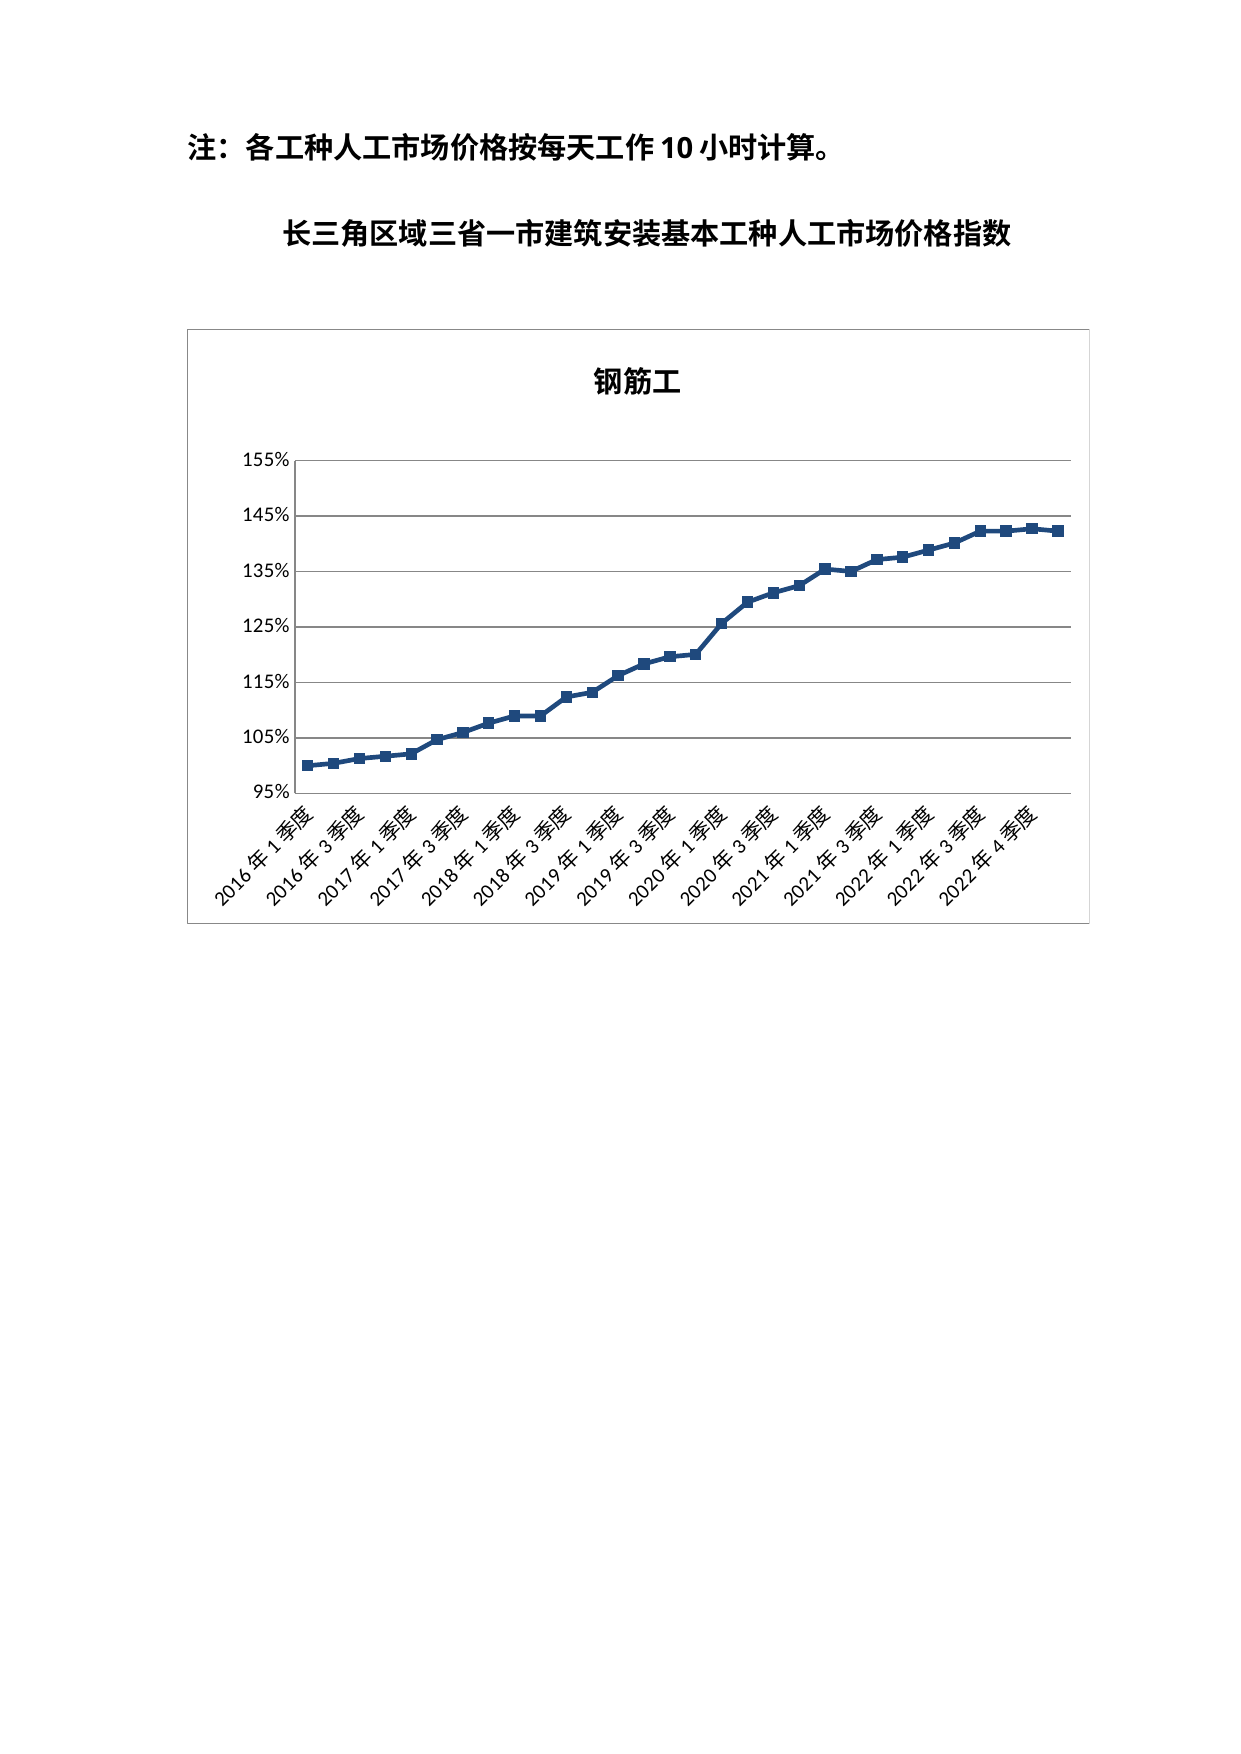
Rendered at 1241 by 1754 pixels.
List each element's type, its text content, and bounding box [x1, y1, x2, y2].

text 注：各工种人工市场价格按每天工作10小时计算。 [187, 113, 1106, 178]
text 长三角区域三省一市建筑安装基本工种人工市场价格指数 [187, 199, 1106, 264]
